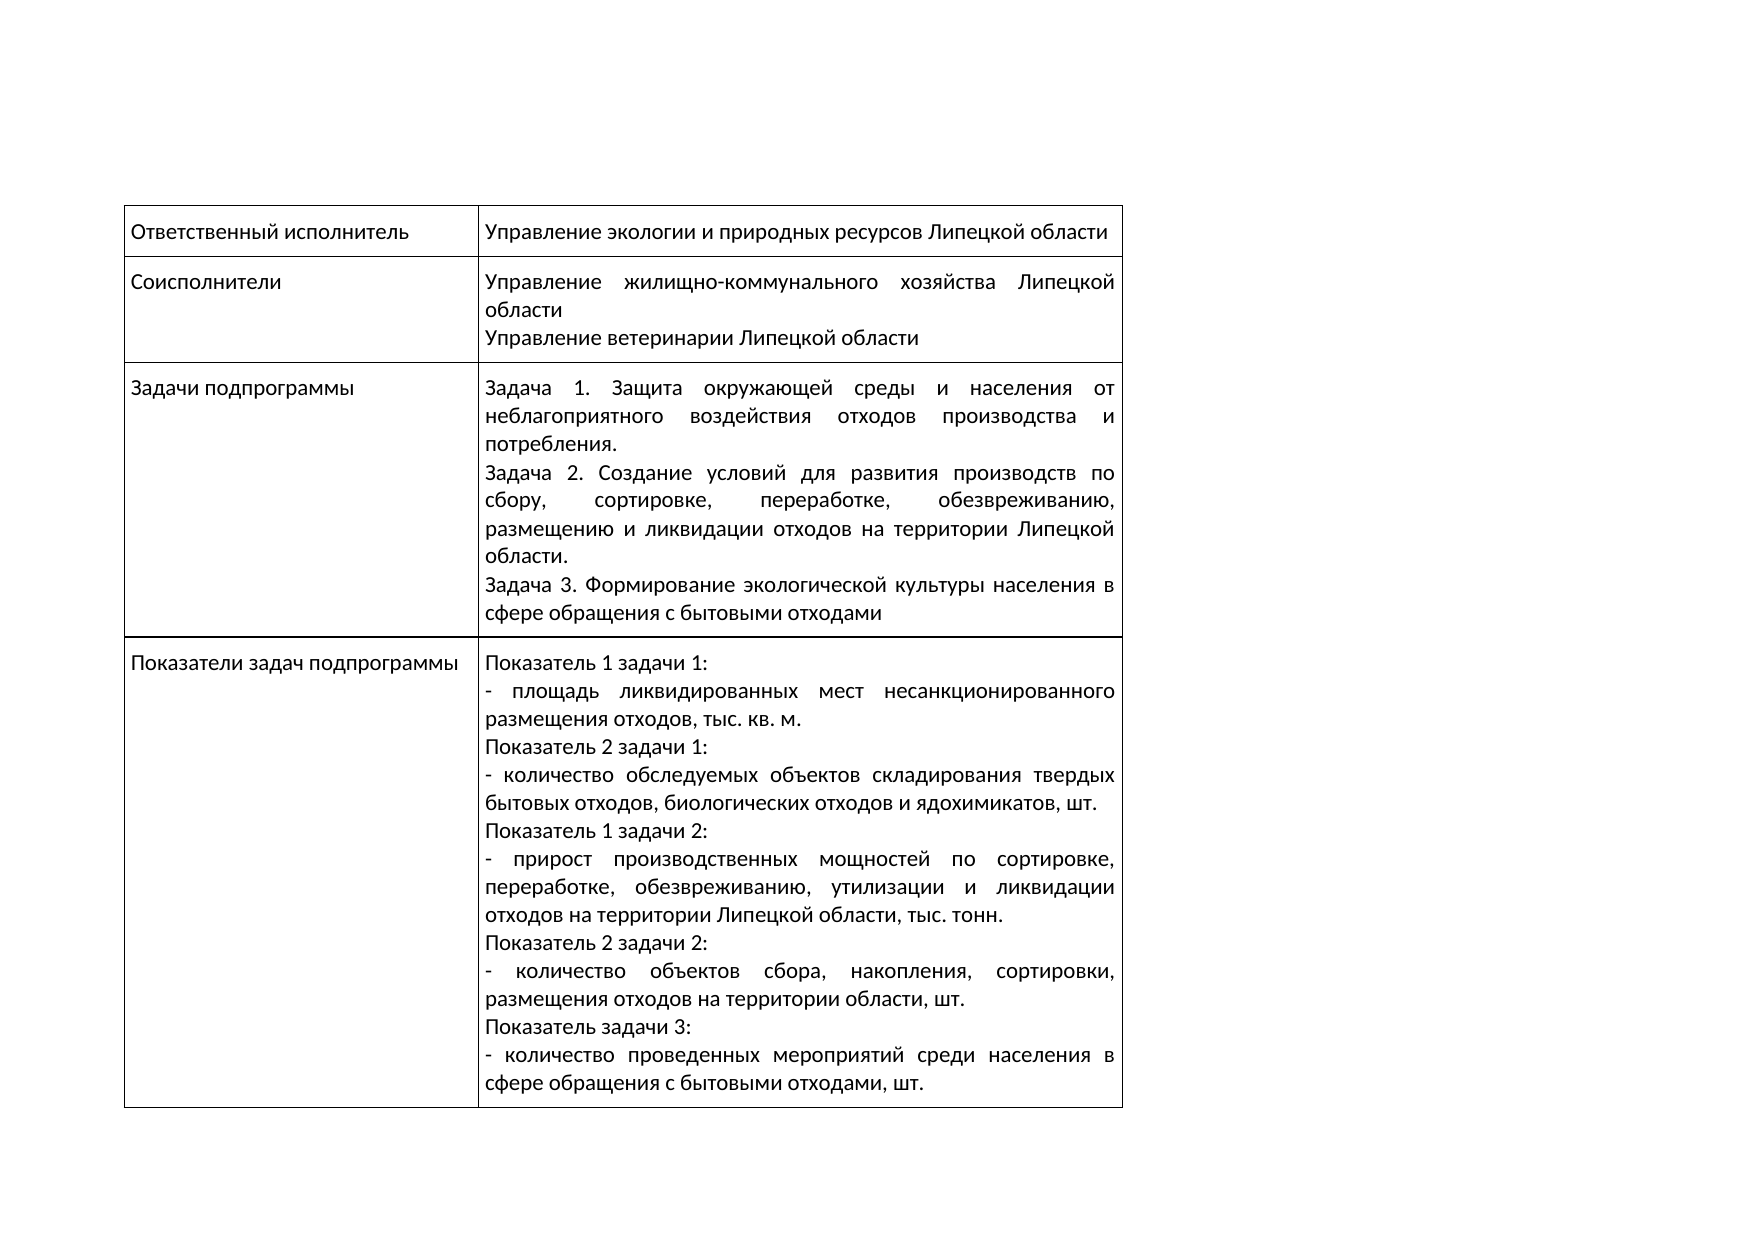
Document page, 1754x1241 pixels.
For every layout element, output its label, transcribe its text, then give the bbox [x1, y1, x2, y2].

table_cell Соисполнители [125, 257, 478, 362]
table_cell Задача 1. Защита окружающей среды и населения от неблагоприятного воздействия отходов производства и потребления. Задача 2. Создание условий для развития производств по сбору, сортировке, переработке, обезвреживанию, размещению и ликвидации отходов на территории Липецкой области. Задача 3. Формирование экологической культуры населения в сфере обращения с бытовыми отходами [479, 363, 1122, 636]
table_cell Задачи подпрограммы [125, 363, 478, 636]
table_cell Показатели задач подпрограммы [125, 638, 478, 1107]
table_header Управление экологии и природных ресурсов Липецкой области [479, 206, 1122, 256]
table_cell Показатель 1 задачи 1: - площадь ликвидированных мест несанкционированного размещения отходов, тыс. кв. м. Показатель 2 задачи 1: - количество обследуемых объектов складирования твердых бытовых отходов, биологических отходов и ядохимикатов, шт. Показатель 1 задачи 2: - прирост производственных мощностей по сортировке, переработке, обезвреживанию, утилизации и ликвидации отходов на территории Липецкой области, тыс. тонн. Показатель 2 задачи 2: - количество объектов сбора, накопления, сортировки, размещения отходов на территории области, шт. Показатель задачи 3: - количество проведенных мероприятий среди населения в сфере обращения с бытовыми отходами, шт. [479, 638, 1122, 1107]
table_header Ответственный исполнитель [125, 206, 478, 256]
table_cell Управление жилищно-коммунального хозяйства Липецкой области Управление ветеринарии Липецкой области [479, 257, 1122, 362]
